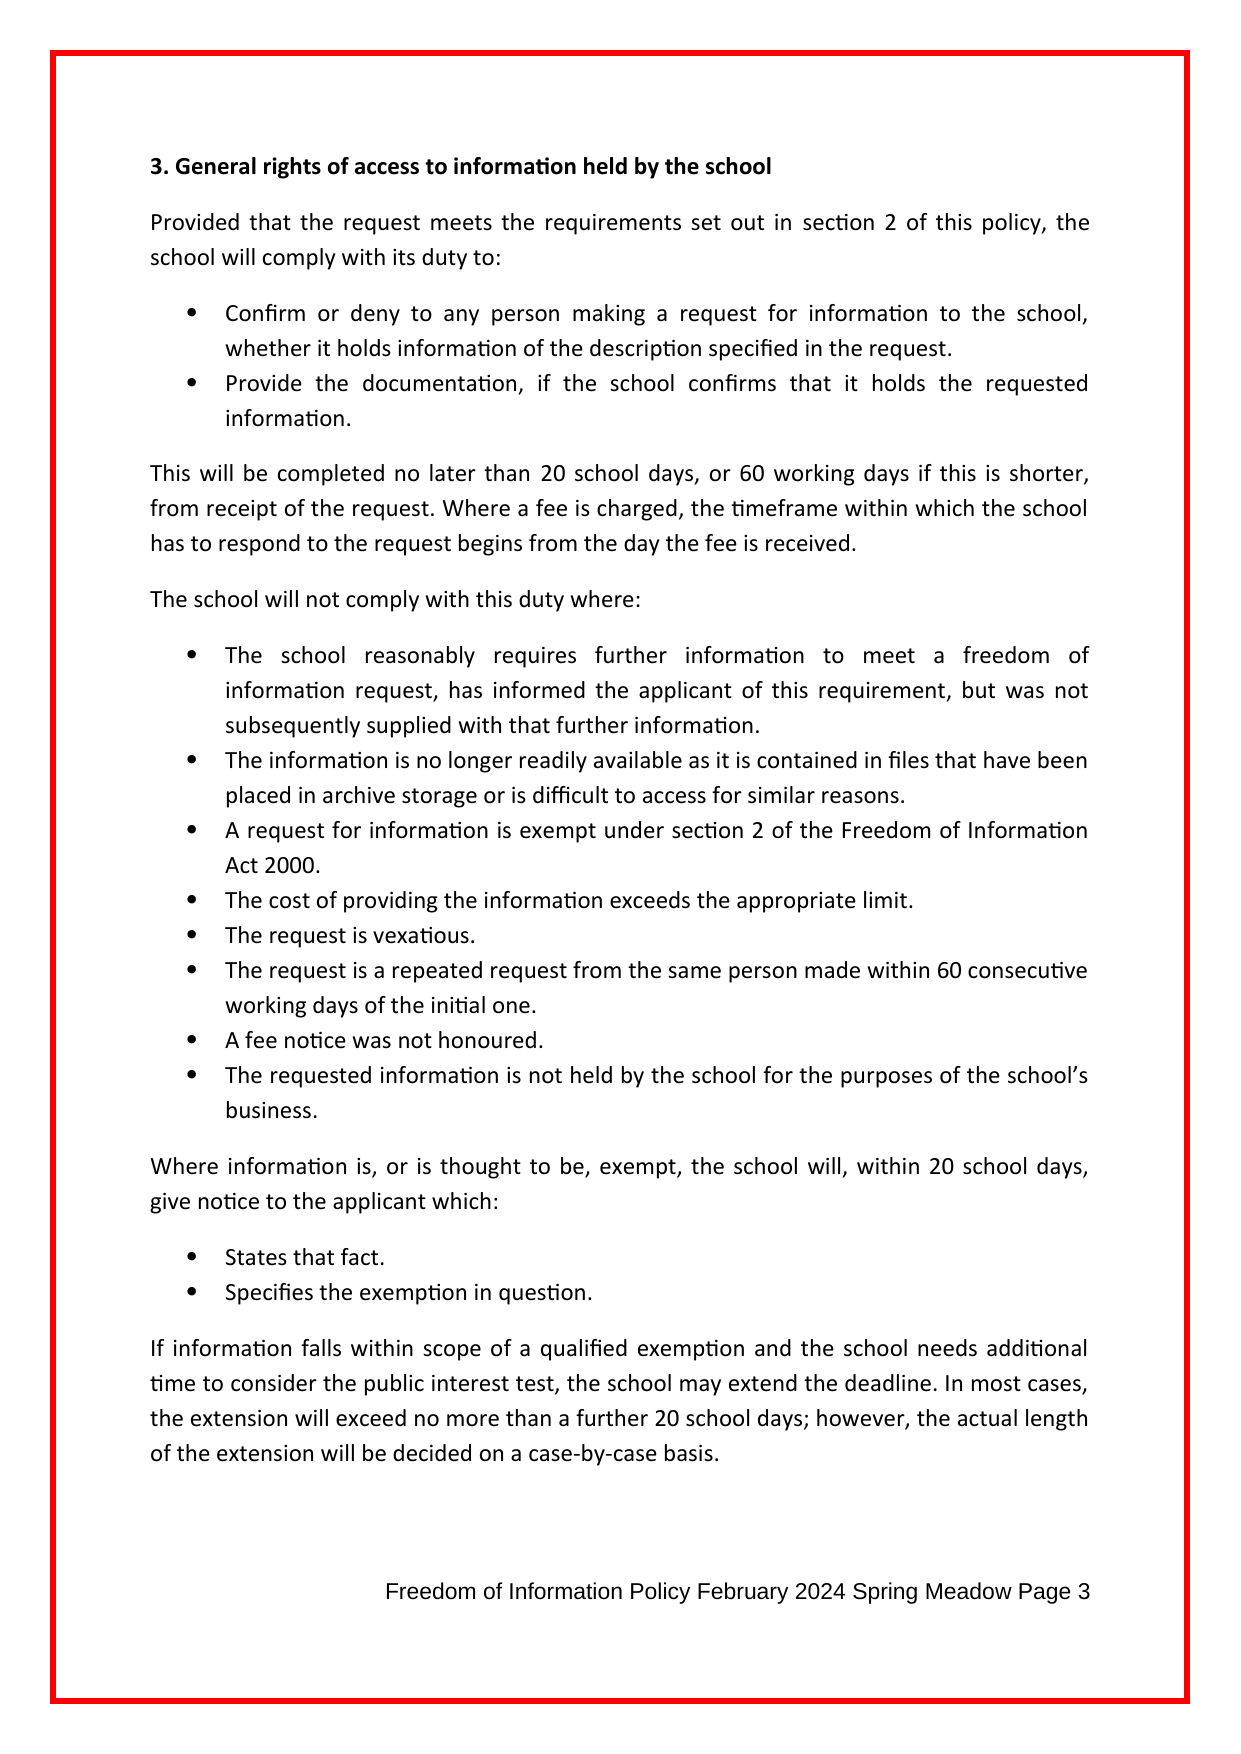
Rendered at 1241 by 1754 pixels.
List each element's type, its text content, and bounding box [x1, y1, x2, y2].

text This will be completed no later than 20 school days, or 60 working days if this is shorter, from receipt of the request. Where a fee is charged, the timeframe within which the school has to respond to the request begins from the day the fee is received. [150, 457, 1090, 558]
subtitle 3. General rights of access to information held by the school [150, 150, 1090, 181]
list The school reasonably requires further information to meet a freedom of information request, has informed the applicant of this requirement, but was not subsequently supplied with that further information. [187, 639, 1090, 740]
list The information is no longer readily available as it is contained in files that have been placed in archive storage or is difficult to access for similar reasons. [187, 744, 1090, 810]
list The request is a repeated request from the same person made within 60 consecutive working days of the initial one. [187, 954, 1090, 1020]
text States that fact. [187, 1241, 1090, 1271]
list The requested information is not held by the school for the purposes of the school’s business. [187, 1059, 1090, 1125]
text The school will not comply with this duty where: [150, 583, 1090, 614]
list The request is vexatious. [187, 919, 1090, 950]
text Specifies the exemption in question. [187, 1276, 1090, 1306]
list A request for information is exempt under section 2 of the Freedom of Information Act 2000. [187, 814, 1090, 880]
list The cost of providing the information exceeds the appropriate limit. [187, 884, 1090, 915]
list Confirm or deny to any person making a request for information to the school, whether it holds information of the description specified in the request. [187, 297, 1090, 362]
list A fee notice was not honoured. [187, 1024, 1090, 1055]
text If information falls within scope of a qualified exemption and the school needs additional time to consider the public interest test, the school may extend the deadline. In most cases, the extension will exceed no more than a further 20 school days; however, the actual length of the extension will be decided on a case-by-case basis. [150, 1332, 1090, 1467]
text Where information is, or is thought to be, exempt, the school will, within 20 school days, give notice to the applicant which: [150, 1150, 1090, 1216]
text Provided that the request meets the requirements set out in section 2 of this policy, the school will comply with its duty to: [150, 206, 1090, 271]
list Provide the documentation, if the school confirms that it holds the requested information. [187, 367, 1090, 432]
